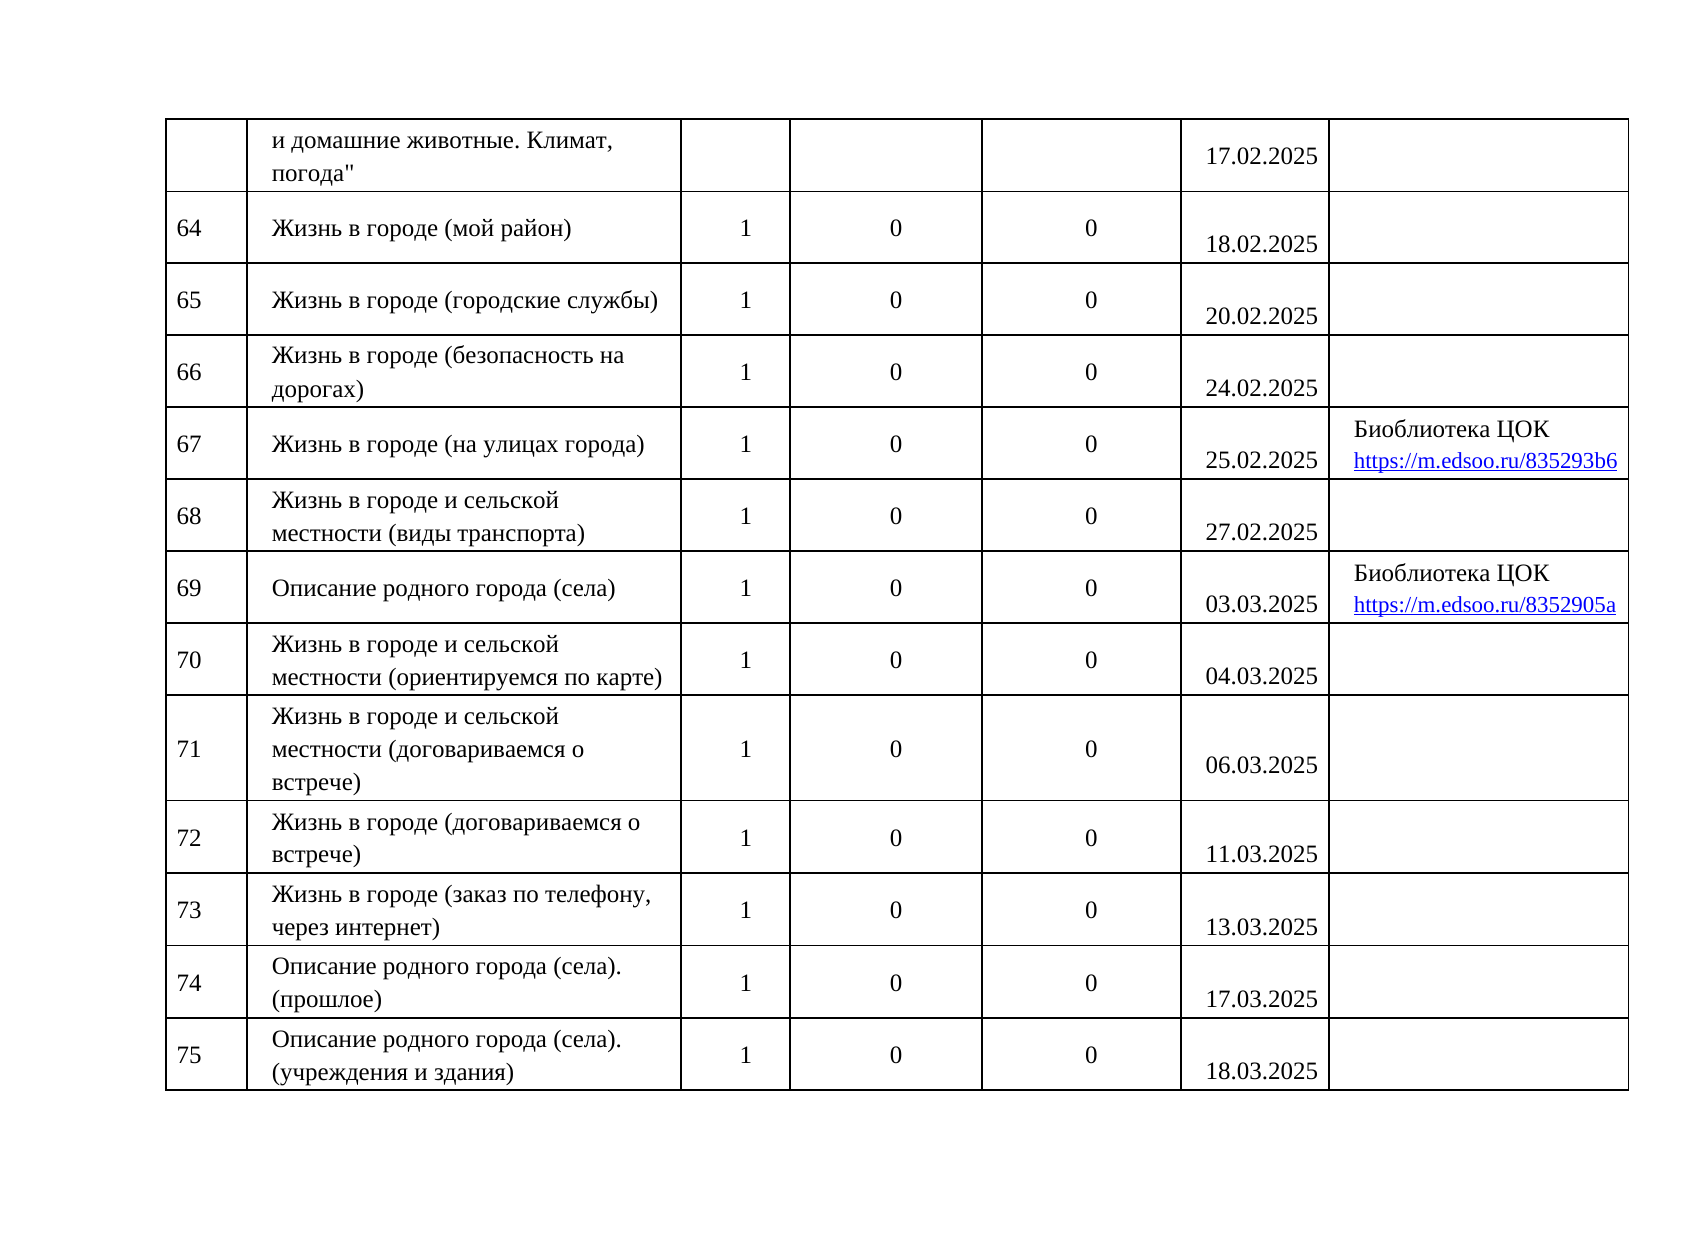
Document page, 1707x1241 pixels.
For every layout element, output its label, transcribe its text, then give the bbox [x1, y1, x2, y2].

table_cell 0 [983, 696, 1180, 800]
table_cell 70 [167, 624, 246, 694]
table_cell 0 [983, 408, 1180, 478]
table_cell 06.03.2025 [1182, 696, 1328, 800]
table_cell 1 [682, 480, 789, 550]
table_cell [1330, 801, 1628, 872]
table_cell 0 [791, 480, 981, 550]
table_cell 0 [791, 408, 981, 478]
table_cell 0 [791, 1019, 981, 1089]
table_cell Жизнь в городе (мой район) [248, 192, 680, 262]
table_cell 1 [682, 801, 789, 872]
table_cell 64 [167, 192, 246, 262]
table_cell 0 [791, 624, 981, 694]
table_cell 0 [983, 480, 1180, 550]
table_cell 75 [167, 1019, 246, 1089]
table_cell 67 [167, 408, 246, 478]
table_cell Жизнь в городе и сельской местности (виды транспорта) [248, 480, 680, 550]
table_cell [1330, 264, 1628, 334]
table_cell [1330, 480, 1628, 550]
table_cell 03.03.2025 [1182, 552, 1328, 622]
table_cell Жизнь в городе (безопасность на дорогах) [248, 336, 680, 406]
table_cell 68 [167, 480, 246, 550]
table_cell 11.03.2025 [1182, 801, 1328, 872]
table_cell 18.03.2025 [1182, 1019, 1328, 1089]
table_cell 0 [983, 874, 1180, 944]
table_cell 1 [682, 874, 789, 944]
table_cell Биоблиотека ЦОК https://m.edsoo.ru/8352905a [1330, 552, 1628, 622]
table_cell [1330, 624, 1628, 694]
table_cell 13.03.2025 [1182, 874, 1328, 944]
table_cell Жизнь в городе (договариваемся о встрече) [248, 801, 680, 872]
table_cell 0 [791, 552, 981, 622]
table_cell 17.02.2025 [1182, 120, 1328, 191]
table_cell [1330, 120, 1628, 191]
table_cell [1330, 336, 1628, 406]
table_cell 1 [682, 336, 789, 406]
table_cell 20.02.2025 [1182, 264, 1328, 334]
table_cell 0 [791, 192, 981, 262]
table_cell 0 [983, 120, 1180, 191]
table_cell 1 [682, 264, 789, 334]
table_cell Жизнь в городе (городские службы) [248, 264, 680, 334]
table_cell 1 [682, 552, 789, 622]
table_cell 0 [791, 336, 981, 406]
table_cell 1 [682, 1019, 789, 1089]
table_cell 17.03.2025 [1182, 946, 1328, 1017]
table_cell 1 [682, 696, 789, 800]
table_cell 0 [791, 120, 981, 191]
table_cell Описание родного города (села). (прошлое) [248, 946, 680, 1017]
table_cell [1330, 696, 1628, 800]
table_cell 0 [983, 552, 1180, 622]
table_cell 24.02.2025 [1182, 336, 1328, 406]
table_cell 0 [791, 946, 981, 1017]
table_cell 0 [791, 874, 981, 944]
table_cell 0 [791, 264, 981, 334]
table_cell 0 [983, 946, 1180, 1017]
table_cell [1330, 946, 1628, 1017]
table_cell 1 [682, 946, 789, 1017]
table_cell 0 [983, 624, 1180, 694]
table_cell 0 [791, 801, 981, 872]
table_cell 04.03.2025 [1182, 624, 1328, 694]
table_cell 1 [682, 624, 789, 694]
table_cell 1 [682, 192, 789, 262]
table_cell Биоблиотека ЦОК https://m.edsoo.ru/835293b6 [1330, 408, 1628, 478]
table_cell Описание родного города (села) [248, 552, 680, 622]
table_cell 63 [167, 120, 246, 191]
table_cell [1330, 192, 1628, 262]
table_cell 65 [167, 264, 246, 334]
table_cell 0 [983, 264, 1180, 334]
table_cell 0 [983, 192, 1180, 262]
table_cell Жизнь в городе (на улицах города) [248, 408, 680, 478]
table_cell 0 [983, 801, 1180, 872]
table_cell 0 [983, 336, 1180, 406]
table_cell 18.02.2025 [1182, 192, 1328, 262]
table_cell Жизнь в городе и сельской местности (ориентируемся по карте) [248, 624, 680, 694]
table_cell 72 [167, 801, 246, 872]
table_cell 25.02.2025 [1182, 408, 1328, 478]
table_cell 71 [167, 696, 246, 800]
table_cell [1330, 1019, 1628, 1089]
table_cell Жизнь в городе и сельской местности (договариваемся о встрече) [248, 696, 680, 800]
table_cell 69 [167, 552, 246, 622]
table_cell 0 [983, 1019, 1180, 1089]
table_cell 73 [167, 874, 246, 944]
table_cell 74 [167, 946, 246, 1017]
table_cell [248, 120, 680, 191]
table_cell 1 [682, 120, 789, 191]
table_cell Жизнь в городе (заказ по телефону, через интернет) [248, 874, 680, 944]
table_cell Описание родного города (села). (учреждения и здания) [248, 1019, 680, 1089]
table_cell 1 [682, 408, 789, 478]
table_cell [1330, 874, 1628, 944]
table_cell 66 [167, 336, 246, 406]
table_cell 27.02.2025 [1182, 480, 1328, 550]
table_cell 0 [791, 696, 981, 800]
